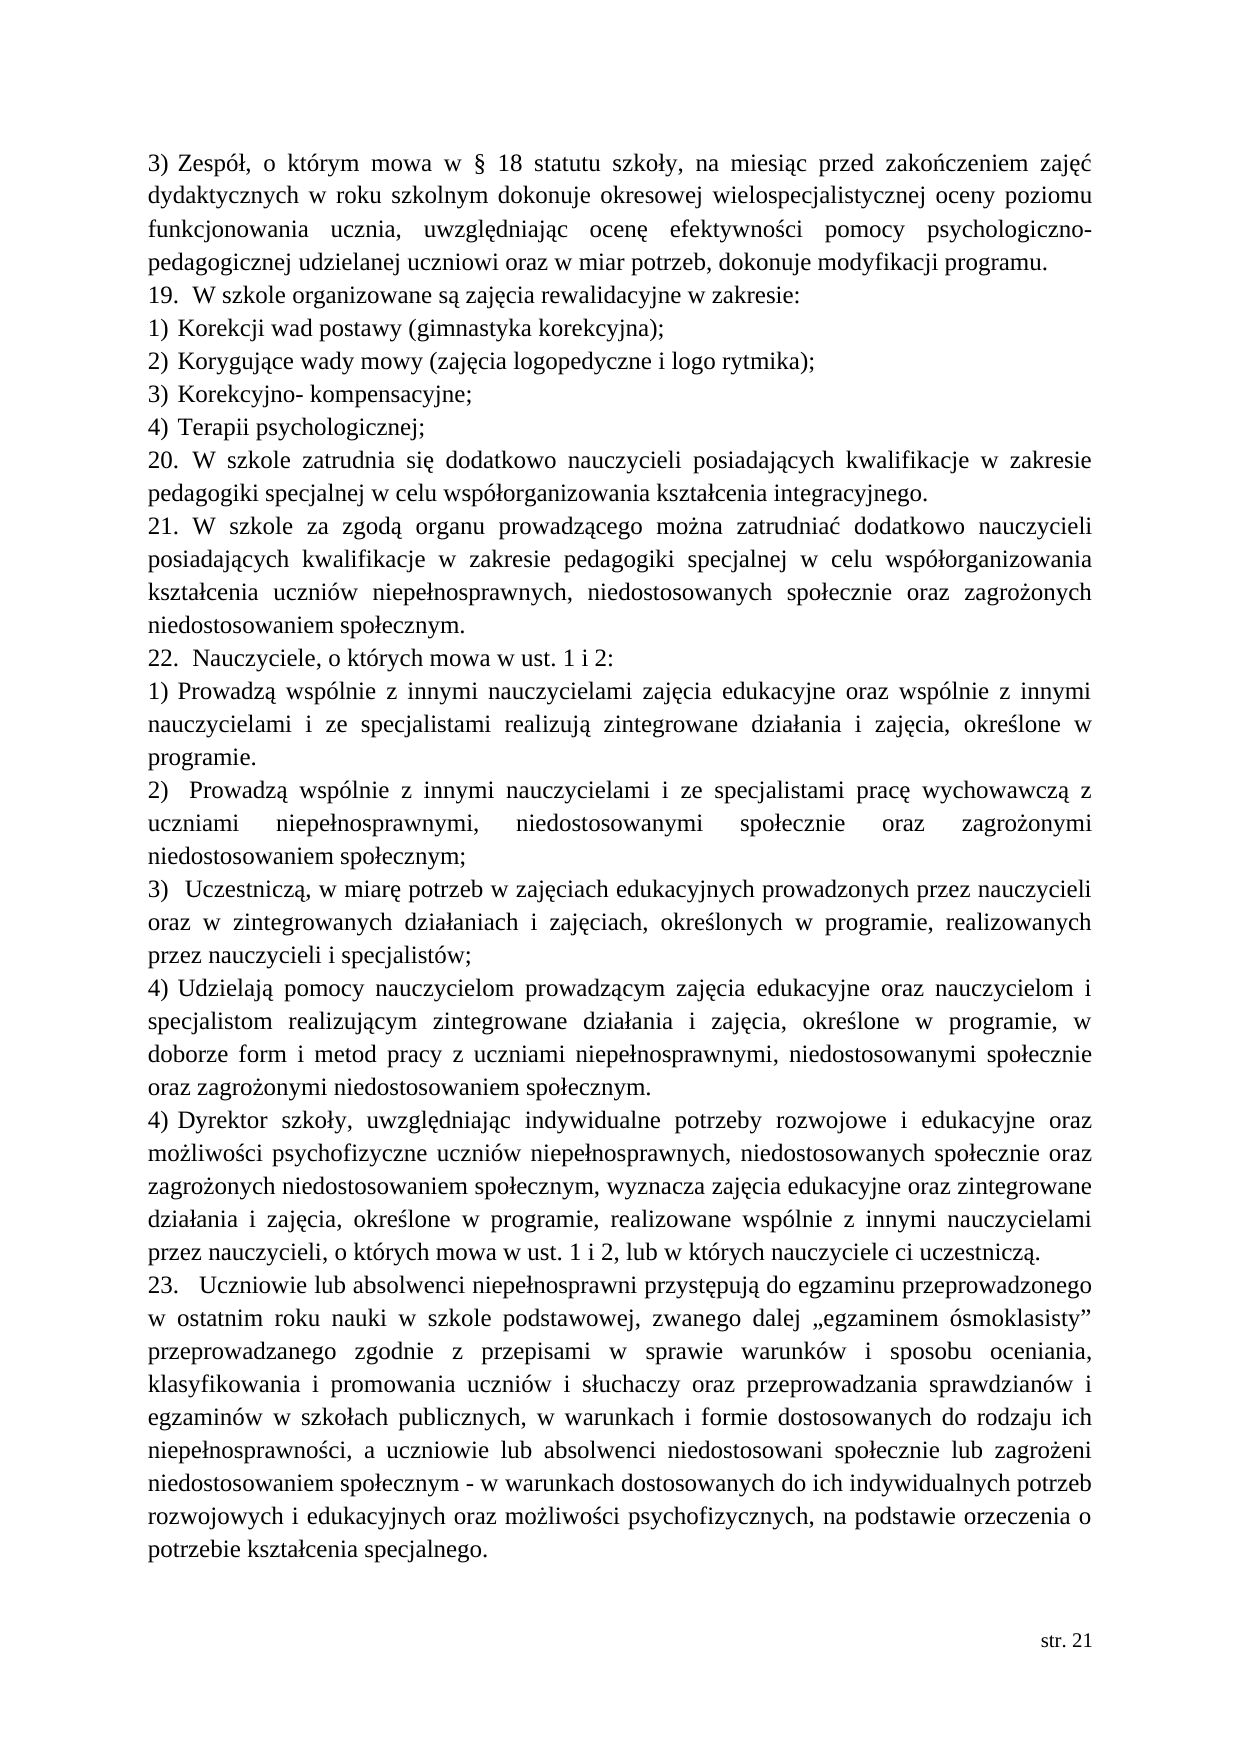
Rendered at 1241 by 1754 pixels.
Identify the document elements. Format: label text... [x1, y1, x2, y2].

list W szkole za zgodą organu prowadzącego można zatrudniać dodatkowo nauczycieli posiadających kwalifikacje w zakresie pedagogiki specjalnej w celu współorganizowania kształcenia uczniów niepełnosprawnych, niedostosowanych społecznie oraz zagrożonych niedostosowaniem społecznym. [148, 511, 1093, 639]
list Prowadzą wspólnie z innymi nauczycielami i ze specjalistami pracę wychowawczą z uczniami niepełnosprawnymi, niedostosowanymi społecznie oraz zagrożonymi niedostosowaniem społecznym; [148, 775, 1093, 870]
list Korekcji wad postawy (gimnastyka korekcyjna); [148, 313, 1093, 341]
list Zespół, o którym mowa w § 18 statutu szkoły, na miesiąc przed zakończeniem zajęć dydaktycznych w roku szkolnym dokonuje okresowej wielospecjalistycznej oceny poziomu funkcjonowania ucznia, uwzględniając ocenę efektywności pomocy psychologiczno- pedagogicznej udzielanej uczniowi oraz w miar potrzeb, dokonuje modyfikacji programu. [148, 148, 1093, 275]
list W szkole organizowane są zajęcia rewalidacyjne w zakresie: [148, 280, 1093, 308]
list Dyrektor szkoły, uwzględniając indywidualne potrzeby rozwojowe i edukacyjne oraz możliwości psychofizyczne uczniów niepełnosprawnych, niedostosowanych społecznie oraz zagrożonych niedostosowaniem społecznym, wyznacza zajęcia edukacyjne oraz zintegrowane działania i zajęcia, określone w programie, realizowane wspólnie z innymi nauczycielami przez nauczycieli, o których mowa w ust. 1 i 2, lub w których nauczyciele ci uczestniczą. [148, 1105, 1093, 1266]
list Korekcyjno- kompensacyjne; [148, 379, 1093, 407]
list Uczestniczą, w miarę potrzeb w zajęciach edukacyjnych prowadzonych przez nauczycieli oraz w zintegrowanych działaniach i zajęciach, określonych w programie, realizowanych przez nauczycieli i specjalistów; [148, 874, 1093, 969]
list Prowadzą wspólnie z innymi nauczycielami zajęcia edukacyjne oraz wspólnie z innymi nauczycielami i ze specjalistami realizują zintegrowane działania i zajęcia, określone w programie. [148, 676, 1093, 771]
list Nauczyciele, o których mowa w ust. 1 i 2: [148, 643, 1093, 672]
list Uczniowie lub absolwenci niepełnosprawni przystępują do egzaminu przeprowadzonego w ostatnim roku nauki w szkole podstawowej, zwanego dalej „egzaminem ósmoklasisty” przeprowadzanego zgodnie z przepisami w sprawie warunków i sposobu oceniania, klasyfikowania i promowania uczniów i słuchaczy oraz przeprowadzania sprawdzianów i egzaminów w szkołach publicznych, w warunkach i formie dostosowanych do rodzaju ich niepełnosprawności, a uczniowie lub absolwenci niedostosowani społecznie lub zagrożeni niedostosowaniem społecznym - w warunkach dostosowanych do ich indywidualnych potrzeb rozwojowych i edukacyjnych oraz możliwości psychofizycznych, na podstawie orzeczenia o potrzebie kształcenia specjalnego. [148, 1270, 1093, 1563]
list W szkole zatrudnia się dodatkowo nauczycieli posiadających kwalifikacje w zakresie pedagogiki specjalnej w celu współorganizowania kształcenia integracyjnego. [148, 445, 1093, 507]
list Udzielają pomocy nauczycielom prowadzącym zajęcia edukacyjne oraz nauczycielom i specjalistom realizującym zintegrowane działania i zajęcia, określone w programie, w doborze form i metod pracy z uczniami niepełnosprawnymi, niedostosowanymi społecznie oraz zagrożonymi niedostosowaniem społecznym. [148, 973, 1093, 1101]
list Terapii psychologicznej; [148, 412, 1093, 441]
list Korygujące wady mowy (zajęcia logopedyczne i logo rytmika); [148, 346, 1093, 374]
